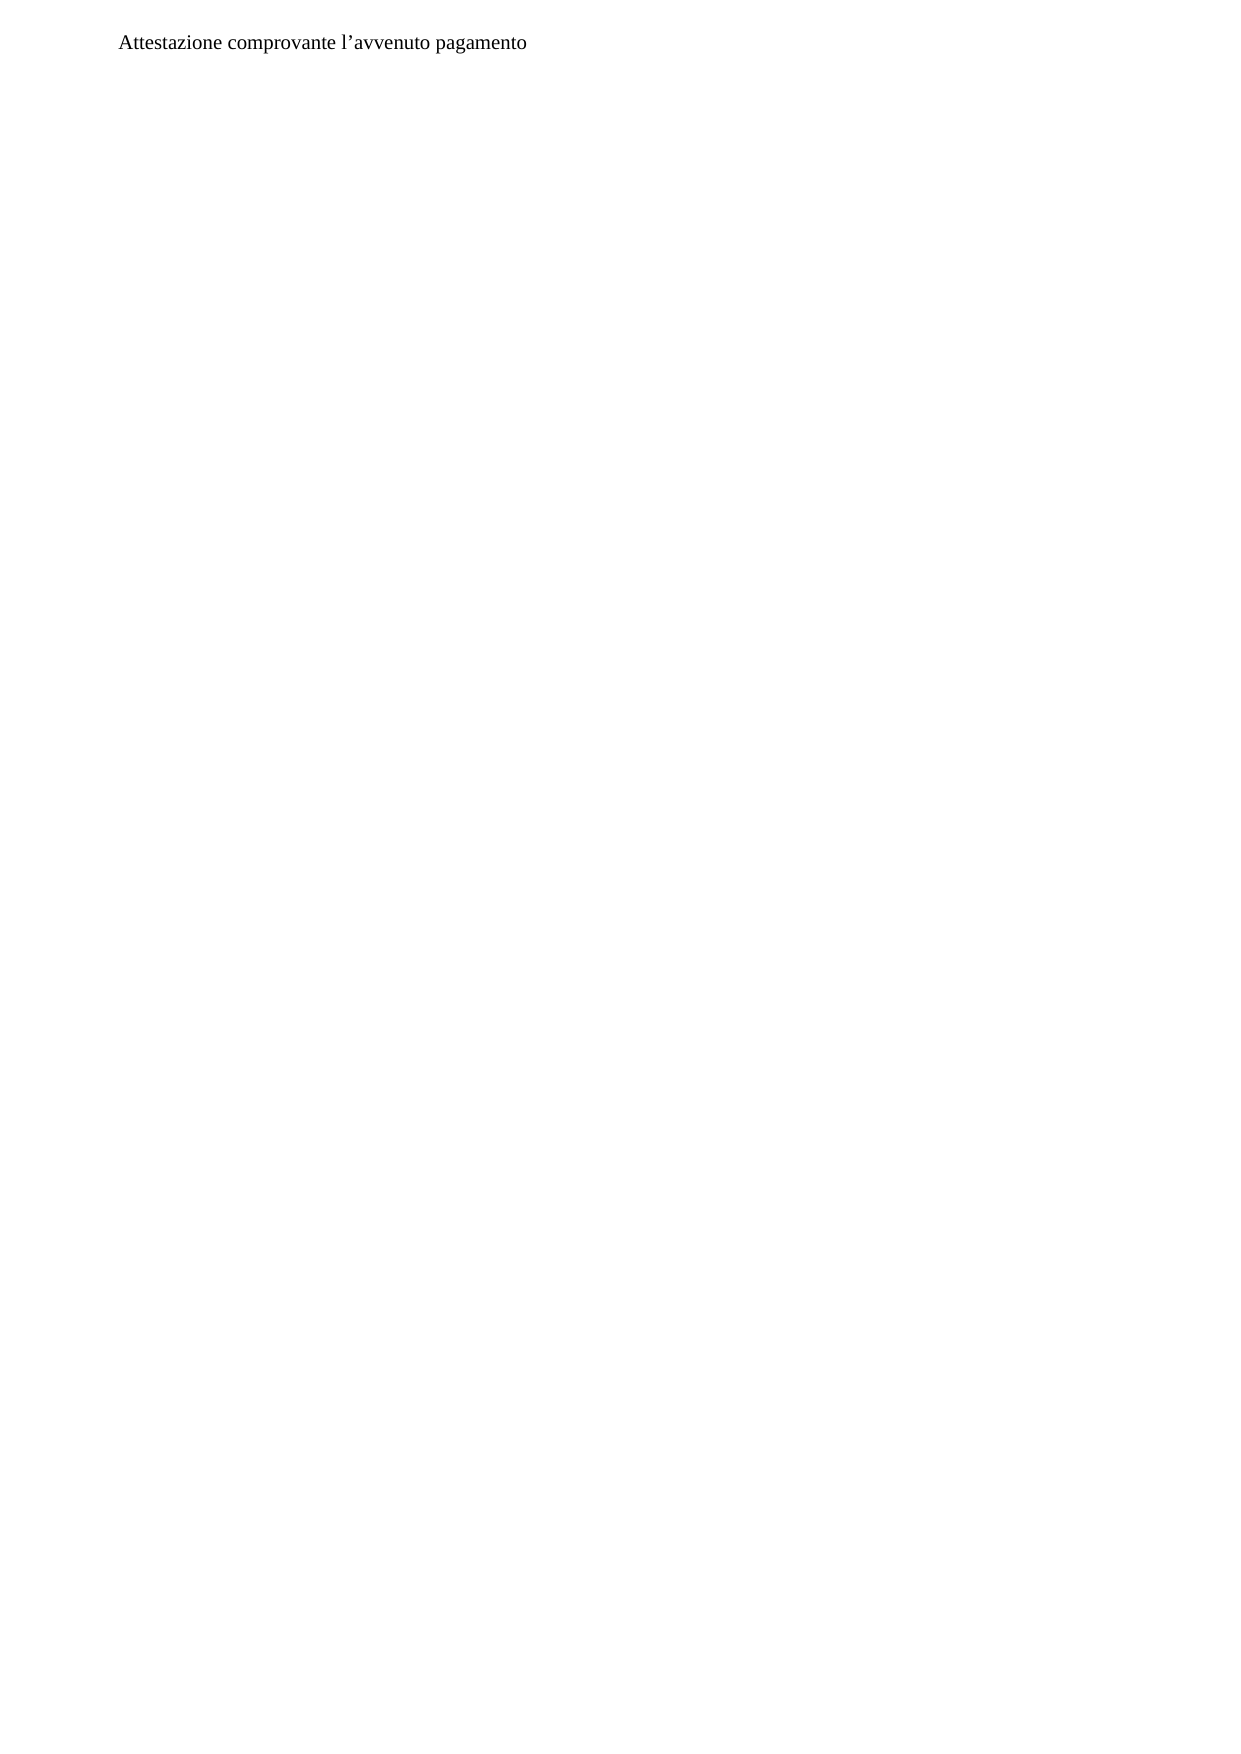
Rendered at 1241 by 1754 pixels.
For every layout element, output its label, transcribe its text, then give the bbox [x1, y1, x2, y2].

text Attestazione comprovante l’avvenuto pagamento [118, 29, 1122, 54]
